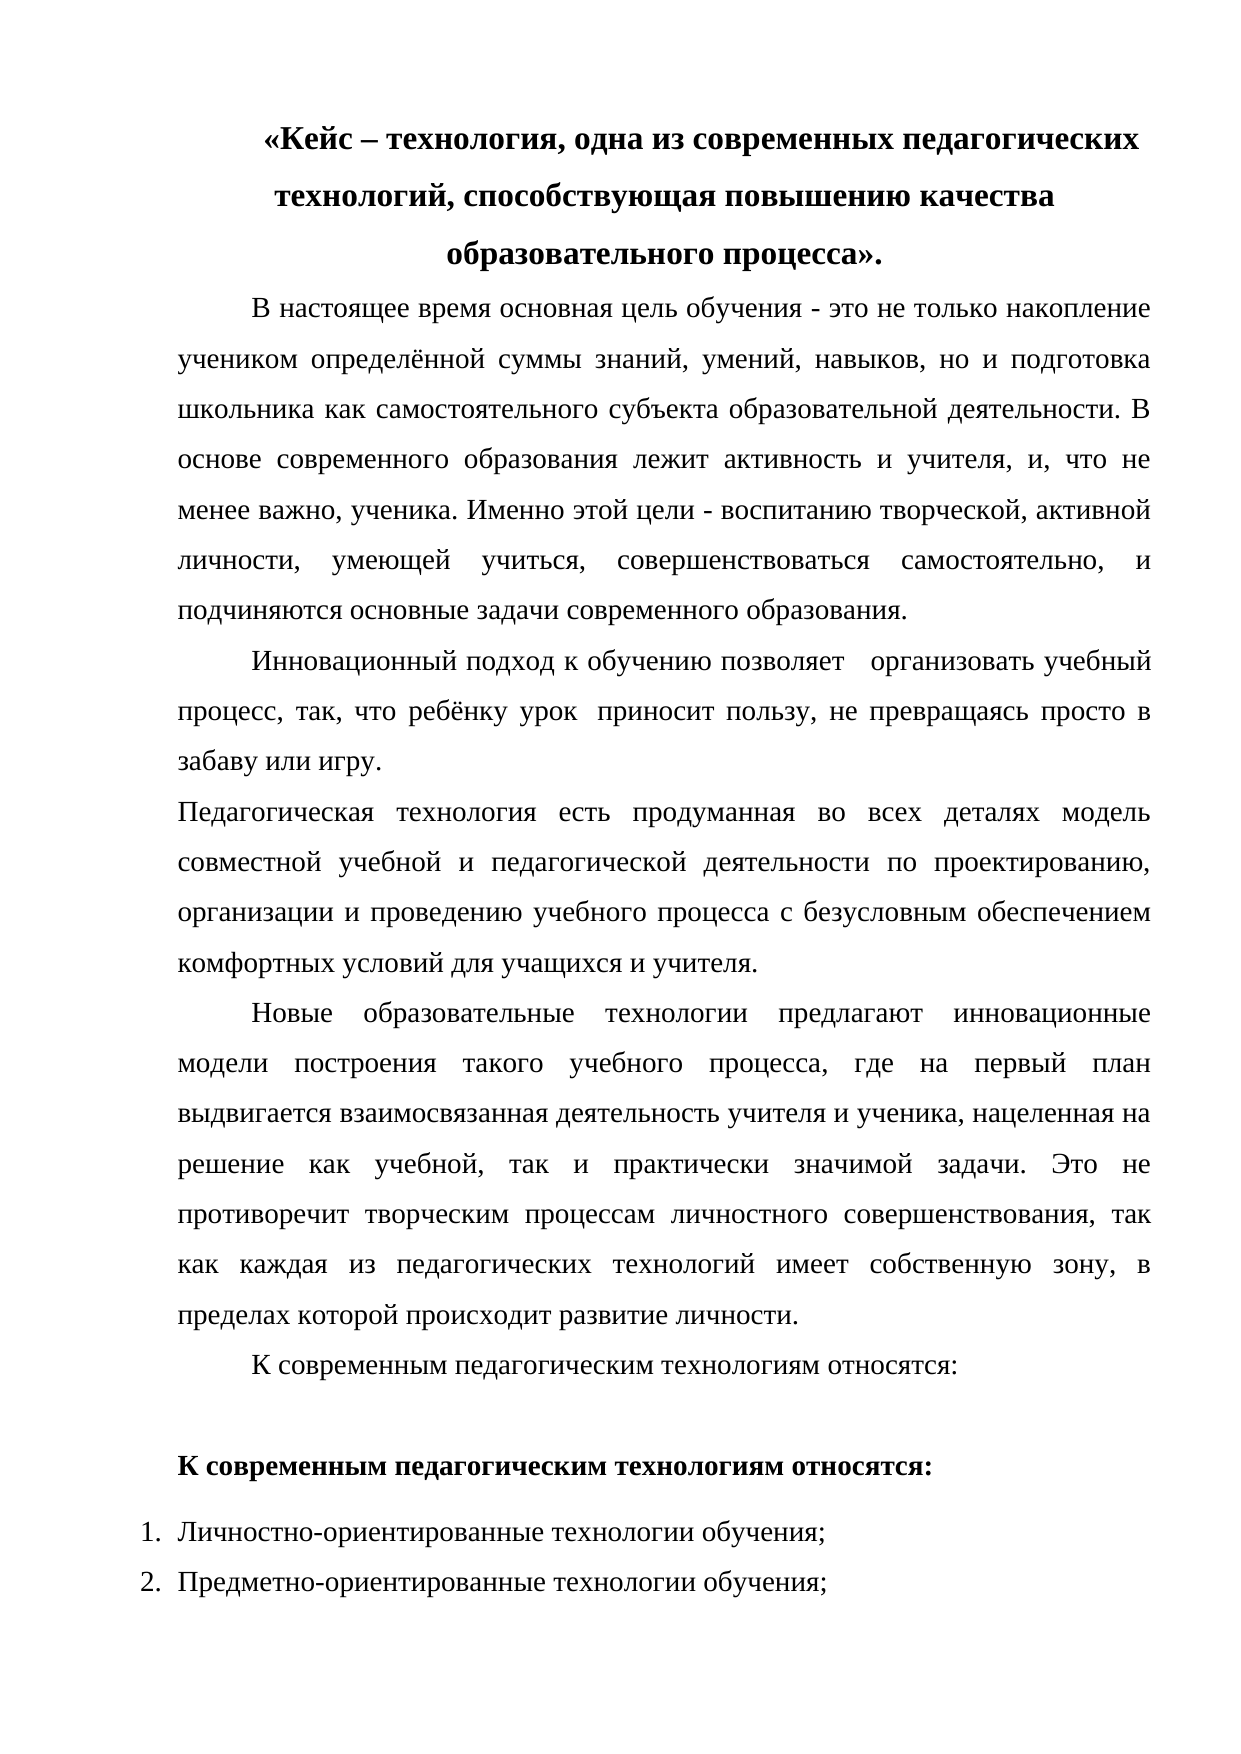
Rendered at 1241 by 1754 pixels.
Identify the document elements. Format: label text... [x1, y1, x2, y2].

text К современным педагогическим технологиям относятся: [177, 1347, 1152, 1381]
text В настоящее время основная цель обучения - это не только накопление учеником определённой суммы знаний, умений, навыков, но и подготовка школьника как самостоятельного субъекта образовательной деятельности. В основе современного образования лежит активность и учителя, и, что не менее важно, ученика. Именно этой цели - воспитанию творческой, активной личности, умеющей учиться, совершенствоваться самостоятельно, и подчиняются основные задачи современного образования. [177, 291, 1152, 626]
text К современным педагогическим технологиям относятся: [177, 1448, 1152, 1481]
text «Кейс – технология, одна из современных педагогических технологий, способствующая повышению качества образовательного процесса». [177, 118, 1152, 271]
text Новые образовательные технологии предлагают инновационные модели построения такого учебного процесса, где на первый план выдвигается взаимосвязанная деятельность учителя и ученика, нацеленная на решение как учебной, так и практически значимой задачи. Это не противоречит творческим процессам личностного совершенствования, так как каждая из педагогических технологий имеет собственную зону, в пределах которой происходит развитие личности. [177, 995, 1152, 1330]
list Предметно-ориентированные технологии обучения; [140, 1564, 1152, 1598]
list Личностно-ориентированные технологии обучения; [140, 1514, 1152, 1547]
text Педагогическая технология есть продуманная во всех деталях модель совместной учебной и педагогической деятельности по проектированию, организации и проведению учебного процесса с безусловным обеспечением комфортных условий для учащихся и учителя. [177, 794, 1152, 978]
text Инновационный подход к обучению позволяет организовать учебный процесс, так, что ребёнку урок приносит пользу, не превращаясь просто в забаву или игру. [177, 643, 1152, 777]
